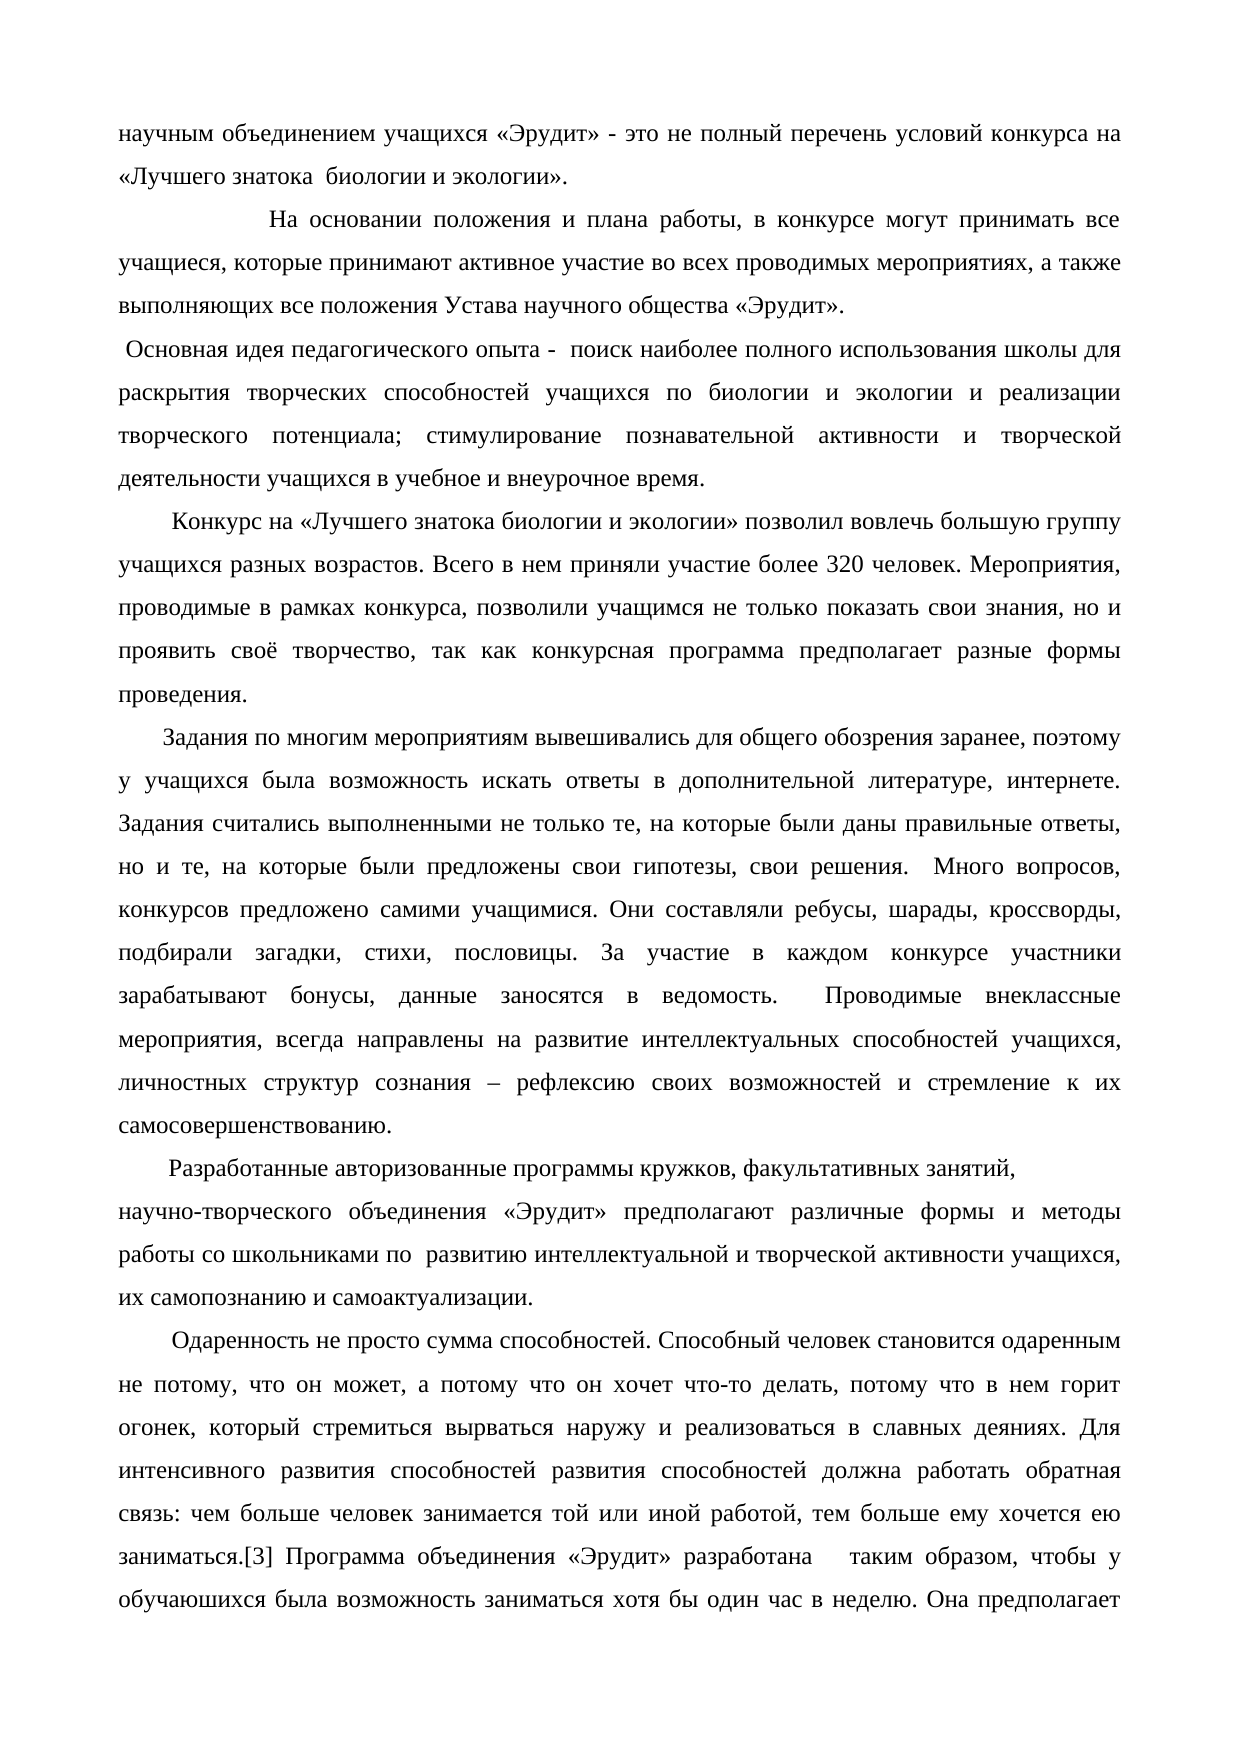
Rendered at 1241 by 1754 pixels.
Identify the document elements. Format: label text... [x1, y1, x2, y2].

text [118, 118, 1122, 190]
text Задания по многим мероприятиям вывешивались для общего обозрения заранее, поэтому у учащихся была возможность искать ответы в дополнительной литературе, интернете. Задания считались выполненными не только те, на которые были даны правильные ответы, но и те, на которые были предложены свои гипотезы, свои решения. Много вопросов, конкурсов предложено самими учащимися. Они составляли ребусы, шарады, кроссворды, подбирали загадки, стихи, пословицы. За участие в каждом конкурсе участники зарабатывают бонусы, данные заносятся в ведомость. Проводимые внеклассные мероприятия, всегда направлены на развитие интеллектуальных способностей учащихся, личностных структур сознания – рефлексию своих возможностей и стремление к их самосовершенствованию. [118, 722, 1122, 1139]
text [118, 1326, 1122, 1613]
text научно-творческого объединения «Эрудит» предполагают различные формы и методы работы со школьниками по развитию интеллектуальной и творческой активности учащихся, их самопознанию и самоактуализации. [118, 1196, 1122, 1311]
text Конкурс на «Лучшего знатока биологии и экологии» позволил вовлечь большую группу учащихся разных возрастов. Всего в нем приняли участие более 320 человек. Мероприятия, проводимые в рамках конкурса, позволили учащимся не только показать свои знания, но и проявить своё творчество, так как конкурсная программа предполагает разные формы проведения. [118, 506, 1122, 707]
text Разработанные авторизованные программы кружков, факультативных занятий, [118, 1153, 1152, 1182]
text На основании положения и плана работы, в конкурсе могут принимать все учащиеся, которые принимают активное участие во всех проводимых мероприятиях, а также выполняющих все положения Устава научного общества «Эрудит». [118, 204, 1122, 319]
text Основная идея педагогического опыта - поиск наиболее полного использования школы для раскрытия творческих способностей учащихся по биологии и экологии и реализации творческого потенциала; стимулирование познавательной активности и творческой деятельности учащихся в учебное и внеурочное время. [118, 334, 1122, 492]
